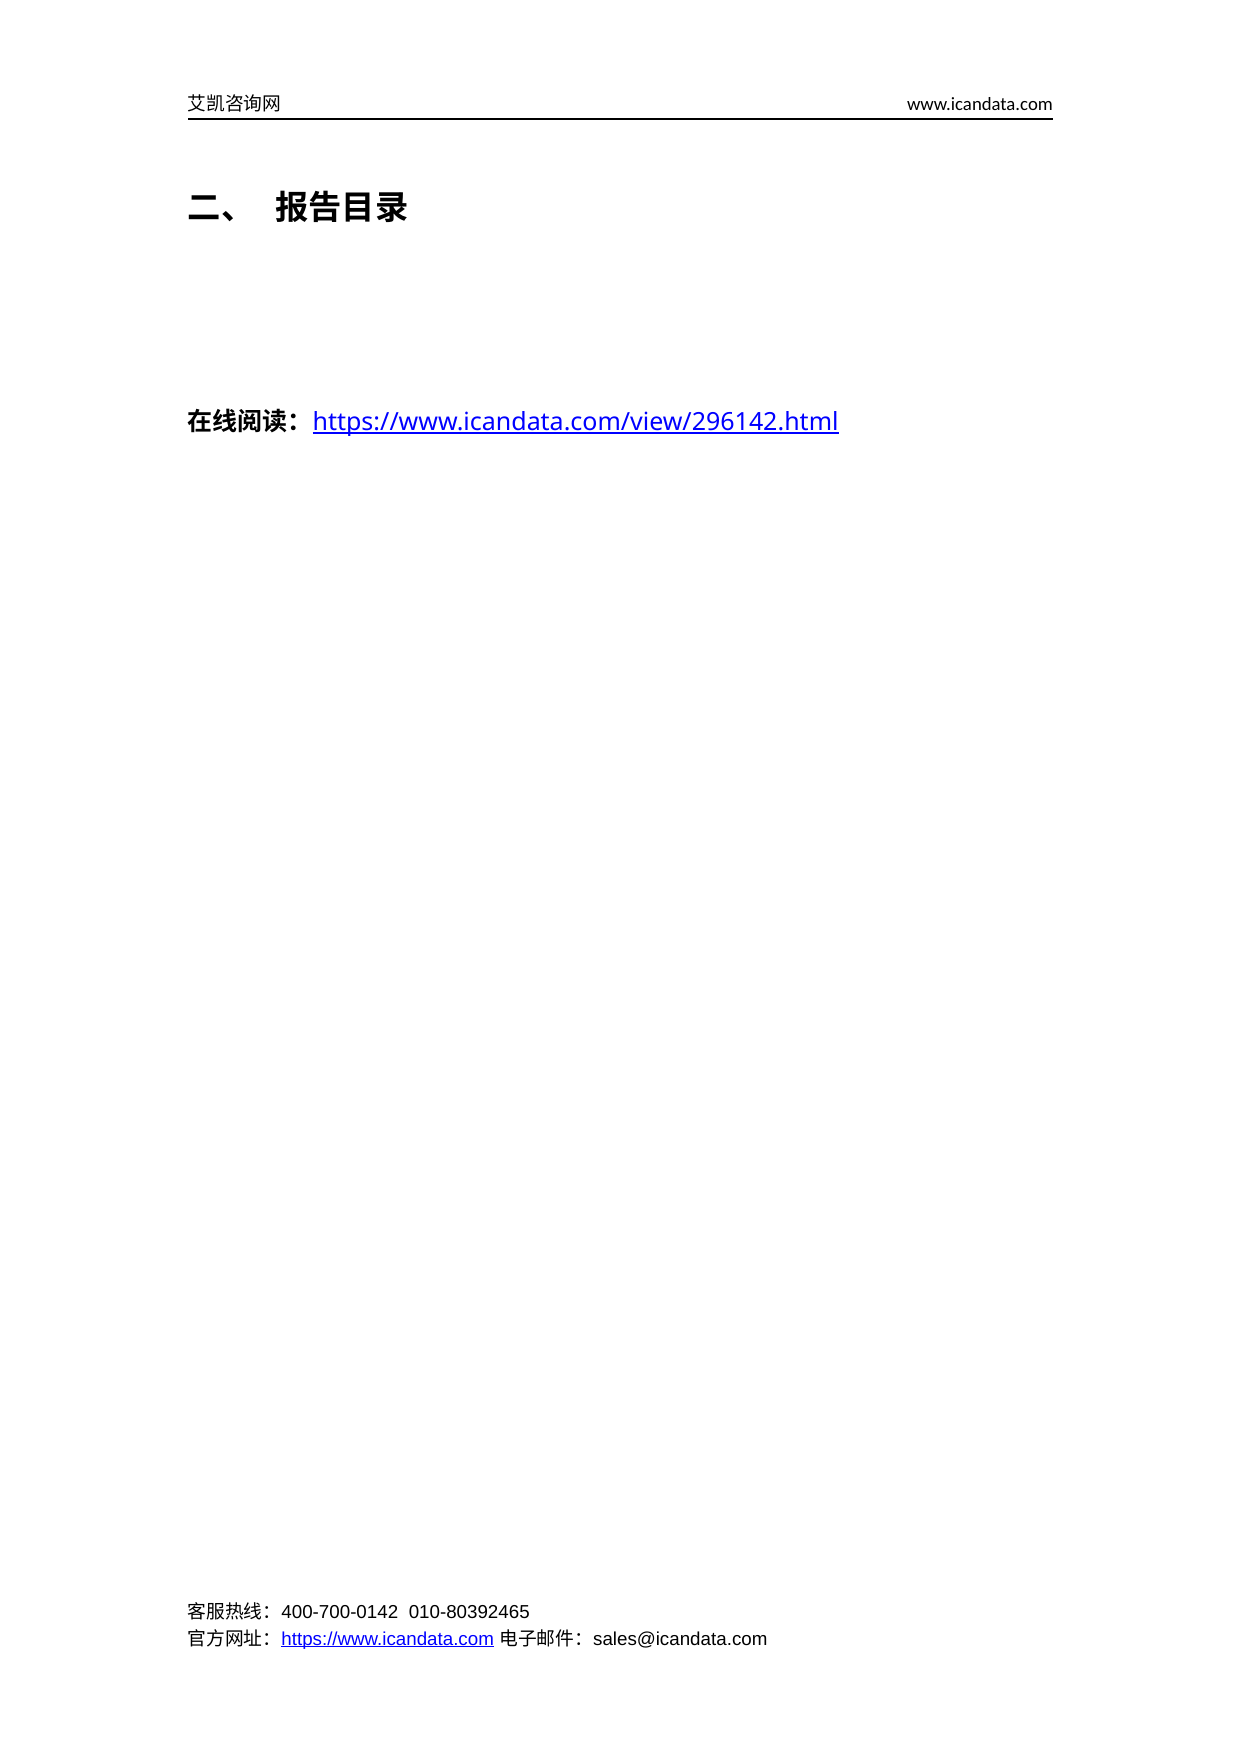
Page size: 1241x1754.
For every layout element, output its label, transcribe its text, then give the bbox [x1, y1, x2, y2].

subtitle 报告目录 [187, 172, 1053, 237]
text 在线阅读：https://www.icandata.com/view/296142.html [187, 387, 1053, 452]
